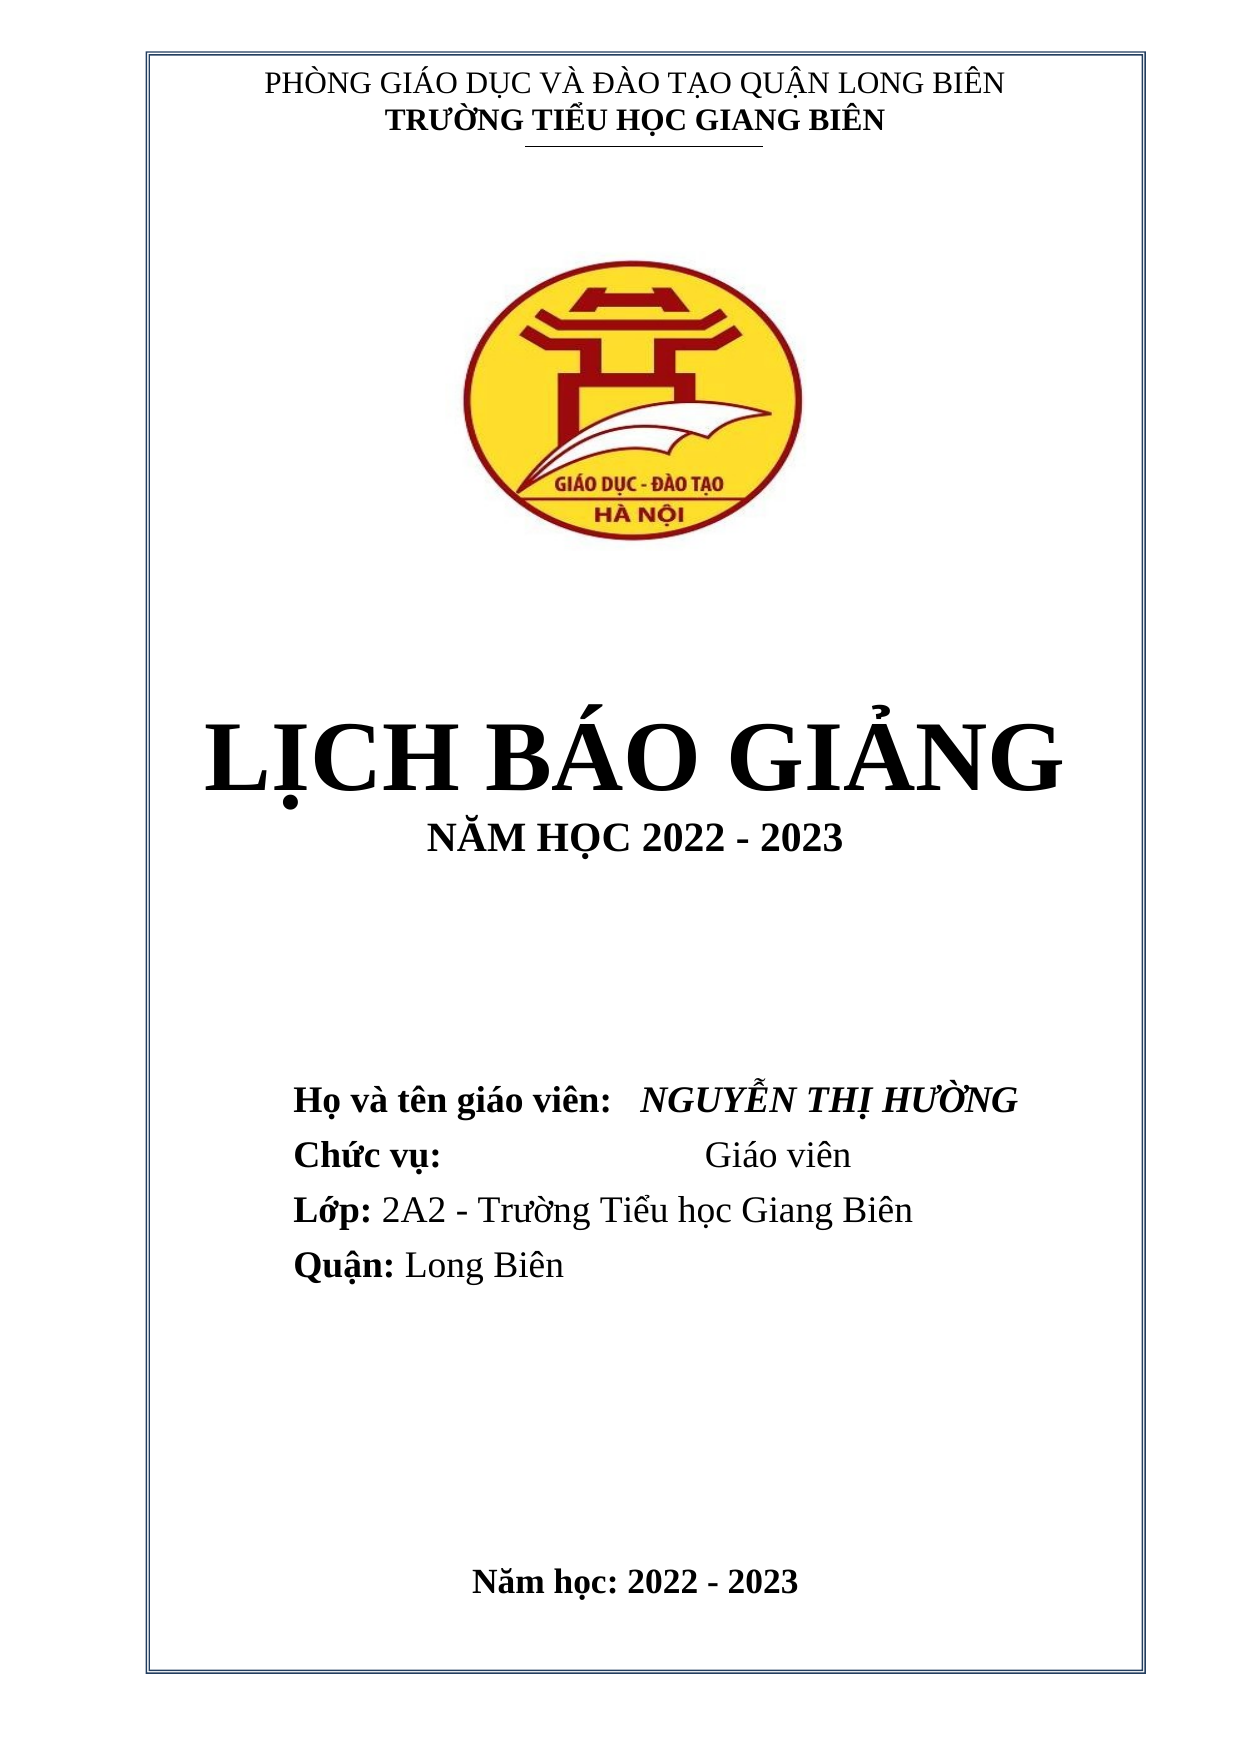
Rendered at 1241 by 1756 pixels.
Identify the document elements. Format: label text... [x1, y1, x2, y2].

text Năm học: 2022 - 2023 [77, 1561, 1193, 1601]
subtitle TRƯỜNG TIỂU HỌC GIANG BIÊN [77, 101, 1193, 137]
title LỊCH BÁO GIẢNG [77, 697, 1193, 812]
text PHÒNG GIÁO DỤC VÀ ĐÀO TẠO QUẬN LONG BIÊN [77, 65, 1192, 101]
text Lớp: 2A2 - Trường Tiểu học Giang Biên [293, 1187, 1194, 1230]
picture [445, 251, 807, 551]
text Quận: Long Biên [293, 1243, 1194, 1286]
text NĂM HỌC 2022 - 2023 [77, 813, 1193, 861]
text Chức vụ: Giáo viên [293, 1132, 1140, 1175]
text Họ và tên giáo viên: NGUYỄN THỊ HƯỜNG [293, 1078, 1140, 1121]
